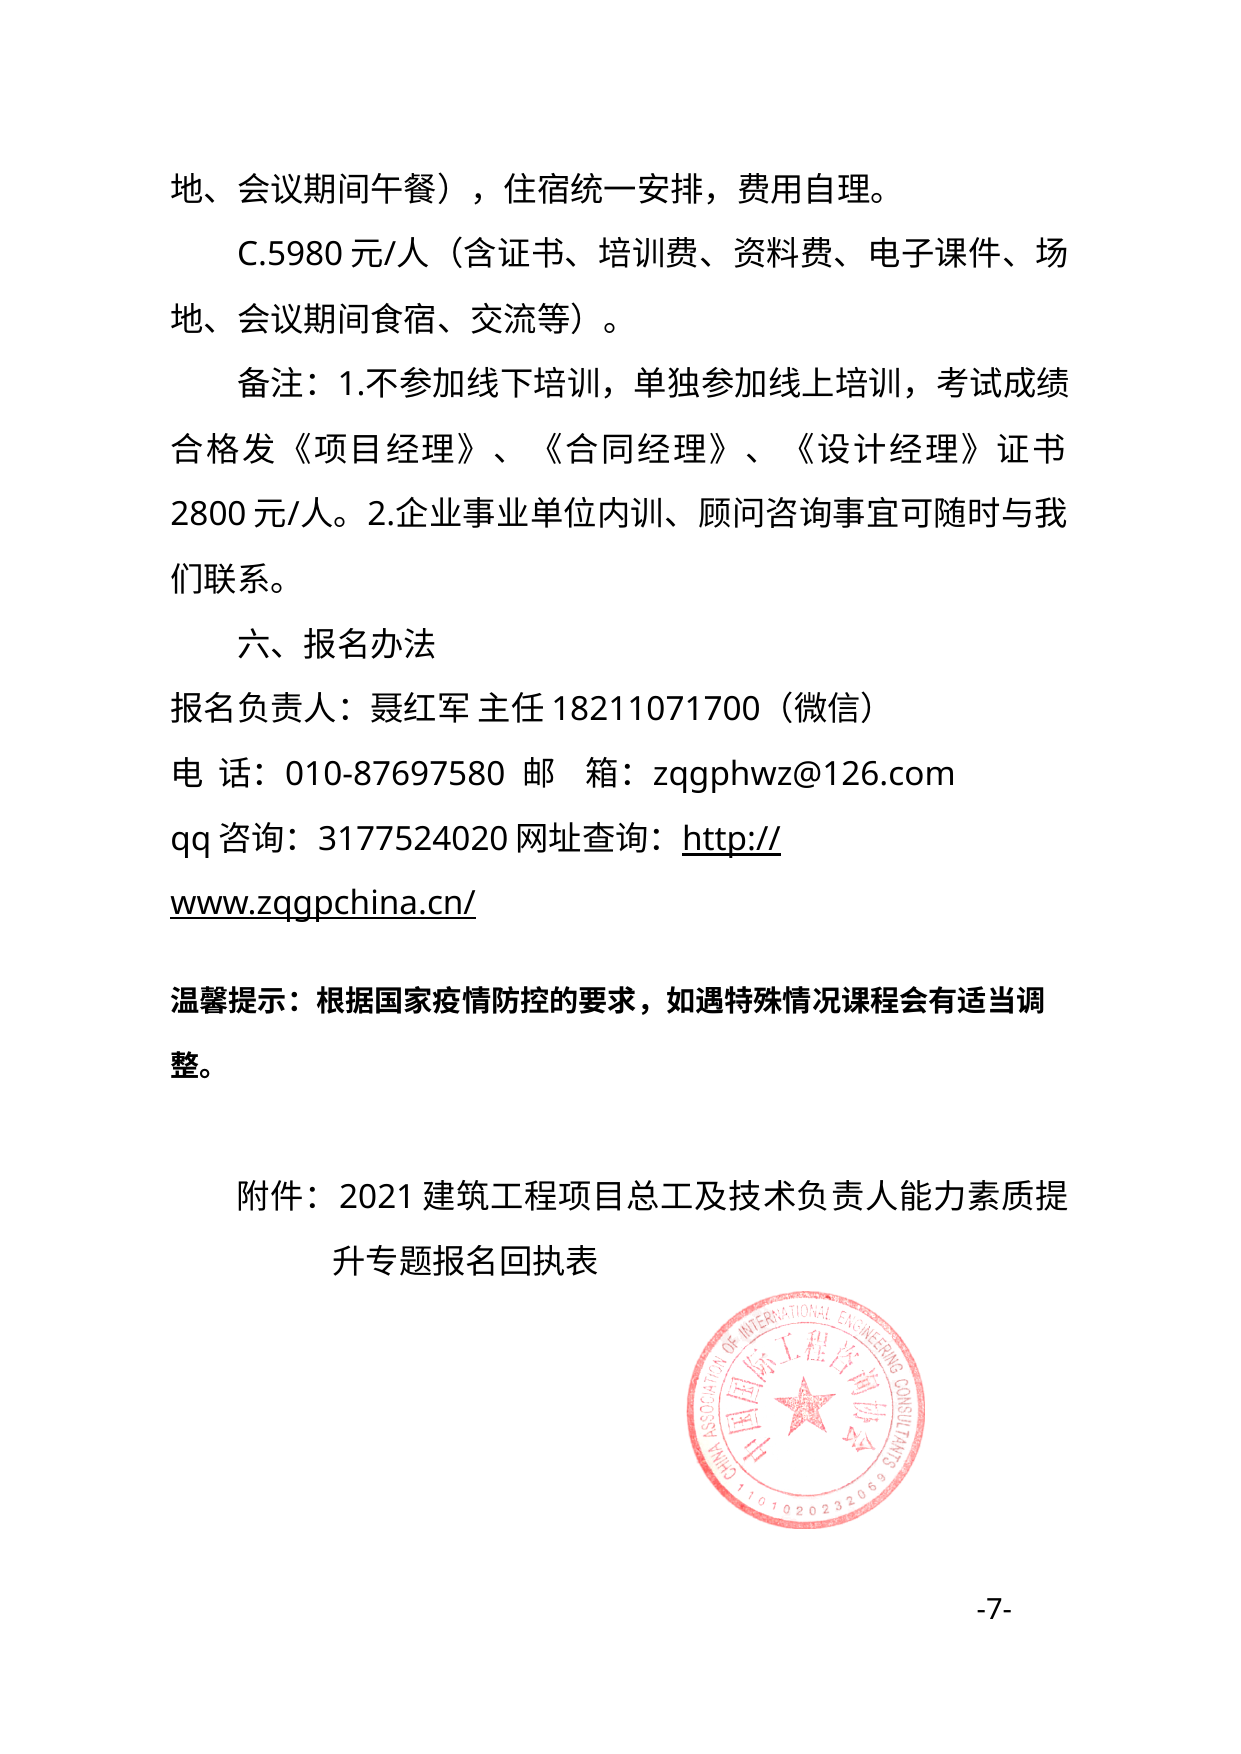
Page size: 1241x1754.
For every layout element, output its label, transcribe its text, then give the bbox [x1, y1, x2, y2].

text C.5980元/人（含证书、培训费、资料费、电子课件、场地、会议期间食宿、交流等）。 [170, 219, 1070, 349]
text 报名负责人：聂红军 主任18211071700（微信） [170, 674, 1070, 739]
text 五、收费标准 [686, 1291, 925, 1529]
text 附件：2021建筑工程项目总工及技术负责人能力素质提升专题报名回执表 [237, 1161, 1070, 1291]
text 温馨提示：根据国家疫情防控的要求，如遇特殊情况课程会有适当调整。 [170, 966, 1070, 1096]
text 电 话：010-87697580 邮 箱：zqgphwz@126.com [170, 739, 1070, 804]
text qq咨询：3177524020网址查询：http://www.zqgpchina.cn/ [170, 804, 1070, 934]
text 备注：1.不参加线下培训，单独参加线上培训，考试成绩合格发《项目经理》、《合同经理》、《设计经理》证书，2800元/人。2.企业事业单位内训、顾问咨询事宜可随时与我们联系。 [170, 349, 1070, 609]
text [170, 154, 1070, 219]
text 六、报名办法 [170, 609, 1070, 674]
